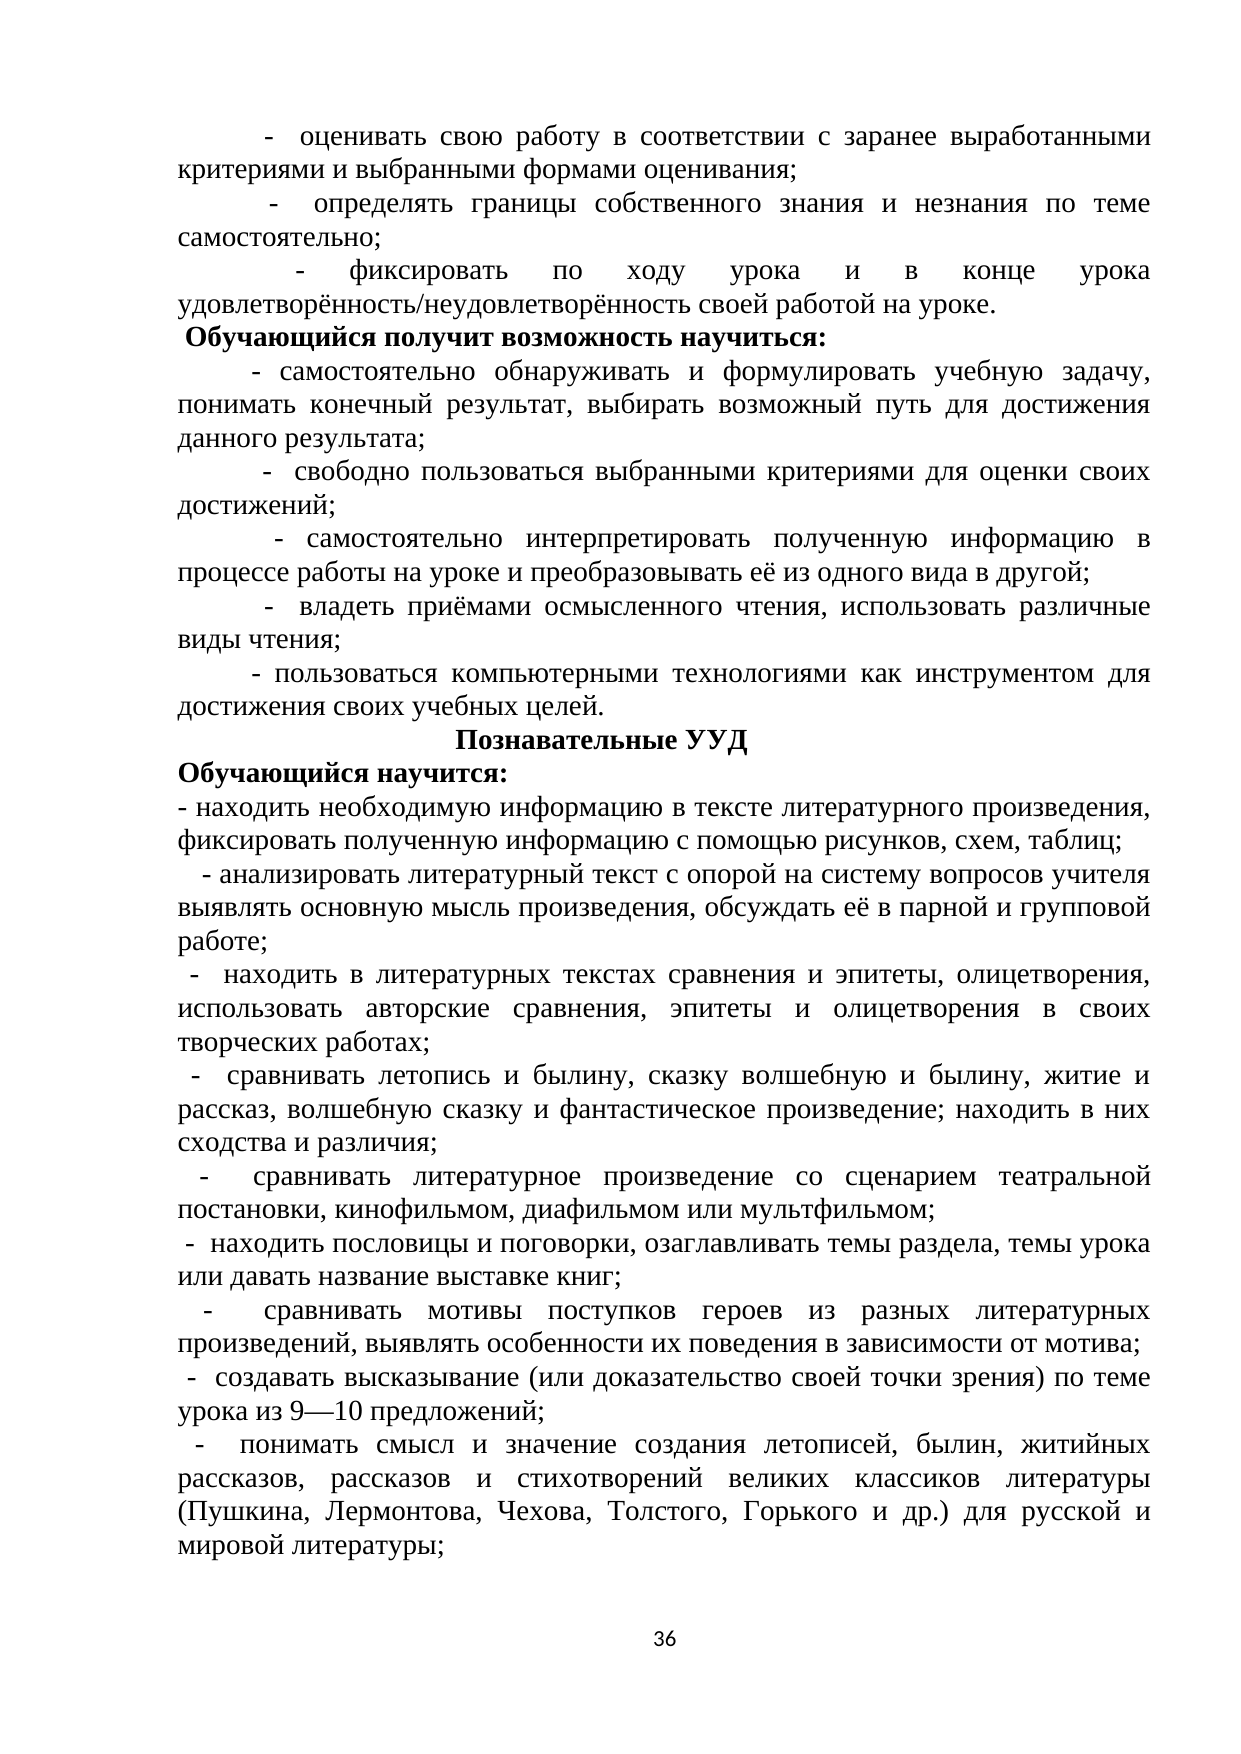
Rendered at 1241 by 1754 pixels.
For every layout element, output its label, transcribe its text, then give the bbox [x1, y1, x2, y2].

text - свободно пользоваться выбранными критериями для оценки своих достижений; [177, 453, 1152, 521]
text - сравнивать литературное произведение со сценарием театральной постановки, кинофильмом, диафильмом или мультфильмом; [177, 1158, 1152, 1225]
text Обучающийся научится: [177, 755, 1152, 789]
text - находить в литературных текстах сравнения и эпитеты, олицетворения, использовать авторские сравнения, эпитеты и олицетворения в своих творческих работах; [177, 957, 1152, 1057]
text - фиксировать по ходу урока и в конце урока удовлетворённость/неудовлетворённость своей работой на уроке. [177, 252, 1152, 319]
text - оценивать свою работу в соответствии с заранее выработанными критериями и выбранными формами оценивания; [177, 118, 1152, 185]
text - определять границы собственного знания и незнания по теме самостоятельно; [177, 185, 1152, 252]
text - самостоятельно обнаруживать и формулировать учебную задачу, понимать конечный результат, выбирать возможный путь для достижения данного результата; [177, 353, 1152, 453]
text - анализировать литературный текст с опорой на систему вопросов учителя выявлять основную мысль произведения, обсуждать её в парной и групповой работе; [177, 856, 1152, 957]
text - самостоятельно интерпретировать полученную информацию в процессе работы на уроке и преобразовывать её из одного вида в другой; [177, 521, 1152, 588]
text - понимать смысл и значение создания летописей, былин, житийных рассказов, рассказов и стихотворений великих классиков литературы (Пушкина, Лермонтова, Чехова, Толстого, Горького и др.) для русской и мировой литературы; [177, 1426, 1152, 1560]
text - владеть приёмами осмысленного чтения, использовать различные виды чтения; [177, 588, 1152, 655]
text - создавать высказывание (или доказательство своей точки зрения) по теме урока из 9—10 предложений; [177, 1359, 1152, 1426]
text - сравнивать летопись и былину, сказку волшебную и былину, житие и рассказ, волшебную сказку и фантастическое произведение; находить в них сходства и различия; [177, 1057, 1152, 1158]
text Обучающийся получит возможность научиться: [177, 319, 1152, 353]
text Познавательные УУД [177, 722, 1152, 755]
text - сравнивать мотивы поступков героев из разных литературных произведений, выявлять особенности их поведения в зависимости от мотива; [177, 1292, 1152, 1359]
text - находить необходимую информацию в тексте литературного произведения, фиксировать полученную информацию с помощью рисунков, схем, таблиц; [177, 789, 1152, 856]
text - находить пословицы и поговорки, озаглавливать темы раздела, темы урока или давать название выставке книг; [177, 1225, 1152, 1292]
text - пользоваться компьютерными технологиями как инструментом для достижения своих учебных целей. [177, 655, 1152, 722]
